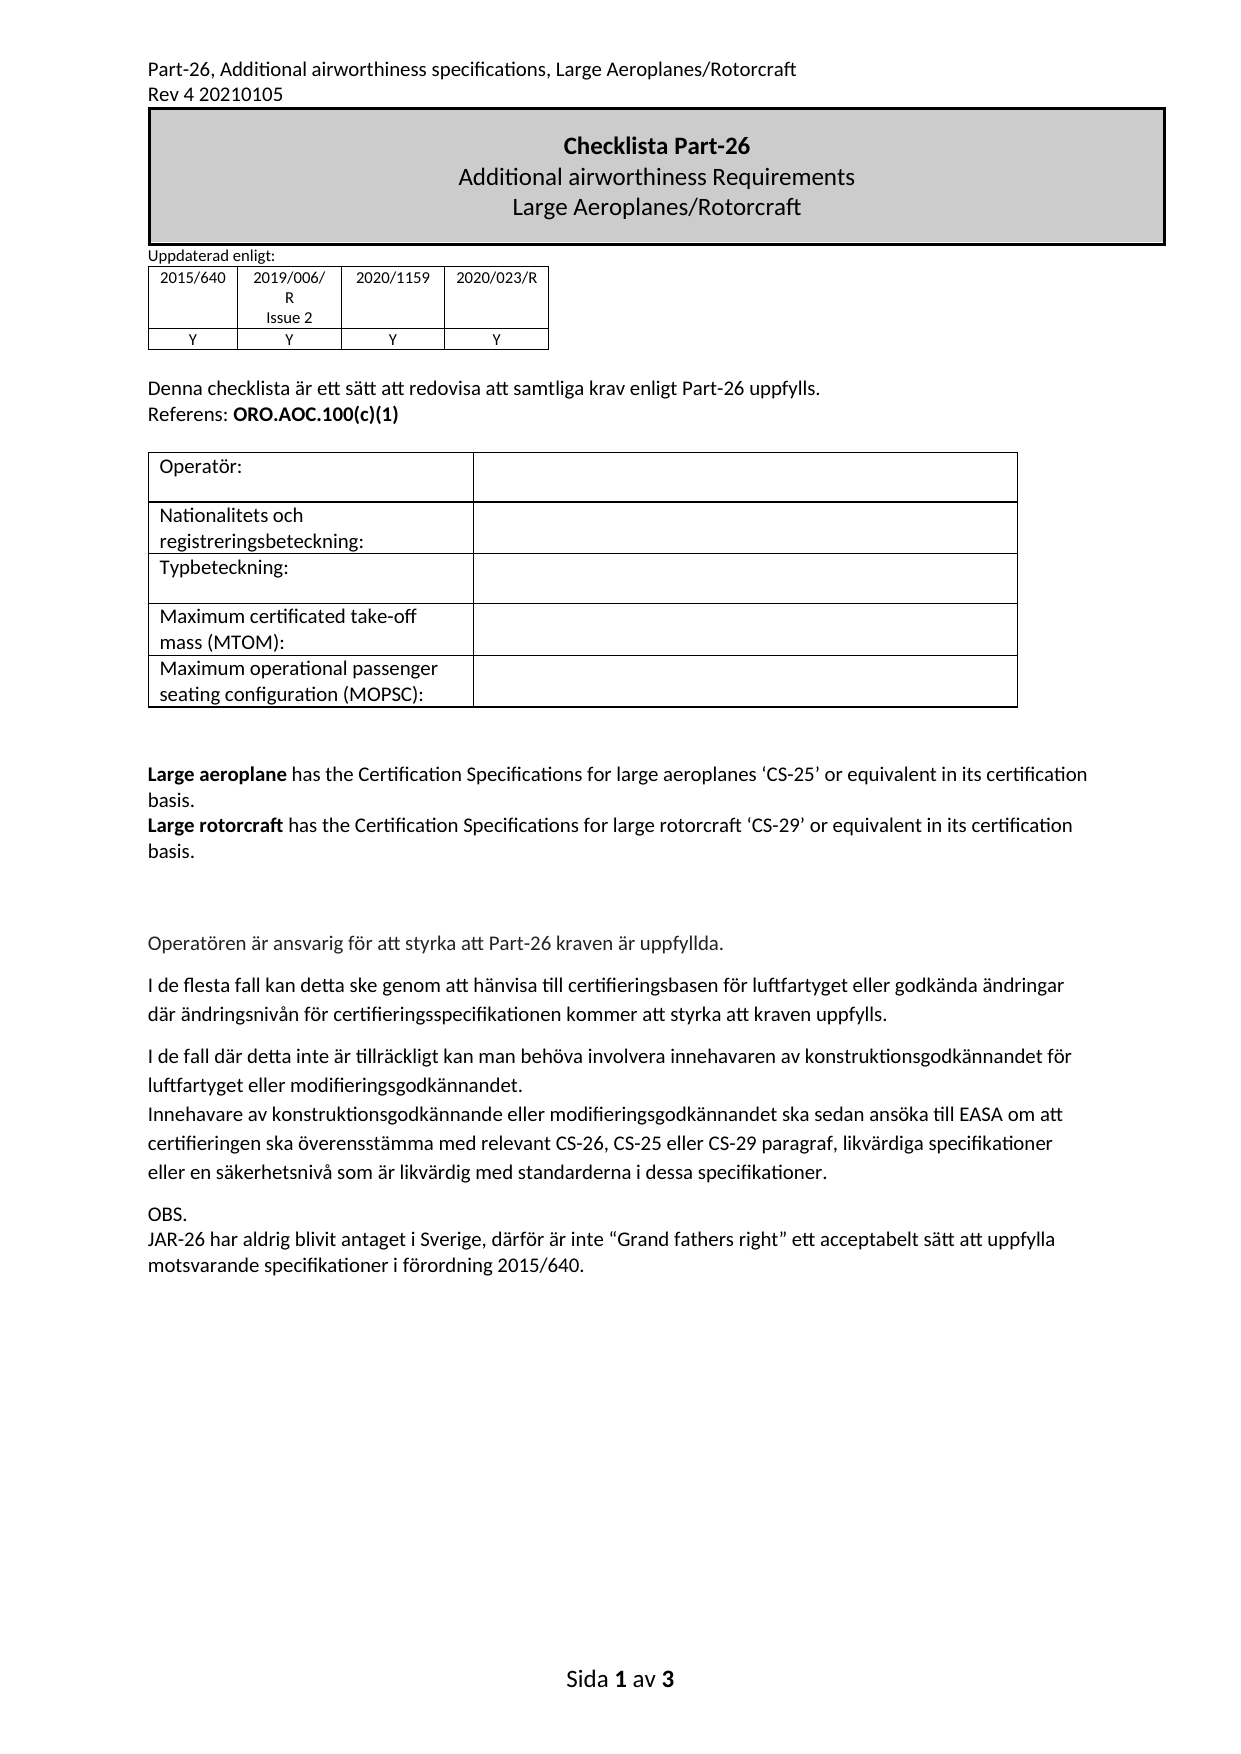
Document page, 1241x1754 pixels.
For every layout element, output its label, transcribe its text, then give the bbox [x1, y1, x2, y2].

table_cell Typbeteckning: [149, 554, 473, 603]
table_header 2019/006/R Issue 2 [238, 267, 341, 328]
table_cell Y [149, 329, 237, 349]
table_header Checklista Part-26 Additional airworthiness Requirements Large Aeroplanes/Rotorcraft [151, 110, 1163, 242]
text Referens: ORO.AOC.100(c)(1) [148, 401, 1093, 426]
text JAR-26 har aldrig blivit antaget i Sverige, därför är inte “Grand fathers right” ett acceptabelt sätt att uppfylla motsvarande specifikationer i förordning 2015/640. [148, 1227, 1093, 1277]
table_cell Nationalitets och registreringsbeteckning: [149, 503, 473, 553]
table_cell Y [342, 329, 444, 349]
text Large aeroplane has the Certification Specifications for large aeroplanes ‘CS-25’ or equivalent in its certification basis. [148, 762, 1093, 812]
text Uppdaterad enligt: [148, 246, 1093, 266]
text Large rotorcraft has the Certification Specifications for large rotorcraft ‘CS-29’ or equivalent in its certification basis. [148, 812, 1093, 863]
text Denna checklista är ett sätt att redovisa att samtliga krav enligt Part-26 uppfylls. [148, 376, 1093, 401]
text Operatören är ansvarig för att styrka att Part-26 kraven är uppfyllda. [148, 930, 1093, 956]
table_header 2015/640 [149, 267, 237, 328]
table_cell [474, 554, 1017, 603]
text OBS. [148, 1201, 1093, 1227]
table_cell [474, 604, 1017, 654]
table_cell [474, 503, 1017, 553]
table_header 2020/1159 [342, 267, 444, 328]
table_cell Y [445, 329, 548, 349]
table_cell [474, 656, 1017, 706]
table_cell Maximum certificated take-off mass (MTOM): [149, 604, 473, 654]
table_cell Y [238, 329, 341, 349]
table_header 2020/023/R [445, 267, 548, 328]
text I de fall där detta inte är tillräckligt kan man behöva involvera innehavaren av konstruktionsgodkännandet för luftfartyget eller modifieringsgodkännandet. Innehavare av konstruktionsgodkännande eller modifieringsgodkännandet ska sedan ansöka till EASA om att certifieringen ska överensstämma med relevant CS-26, CS-25 eller CS-29 paragraf, likvärdiga specifikationer eller en säkerhetsnivå som är likvärdig med standarderna i dessa specifikationer. [148, 1043, 1093, 1185]
table_header Operatör: [149, 453, 473, 501]
table_cell Maximum operational passenger seating configuration (MOPSC): [149, 656, 473, 706]
table_header [474, 453, 1017, 501]
text I de flesta fall kan detta ske genom att hänvisa till certifieringsbasen för luftfartyget eller godkända ändringar där ändringsnivån för certifieringsspecifikationen kommer att styrka att kraven uppfylls. [148, 972, 1093, 1027]
